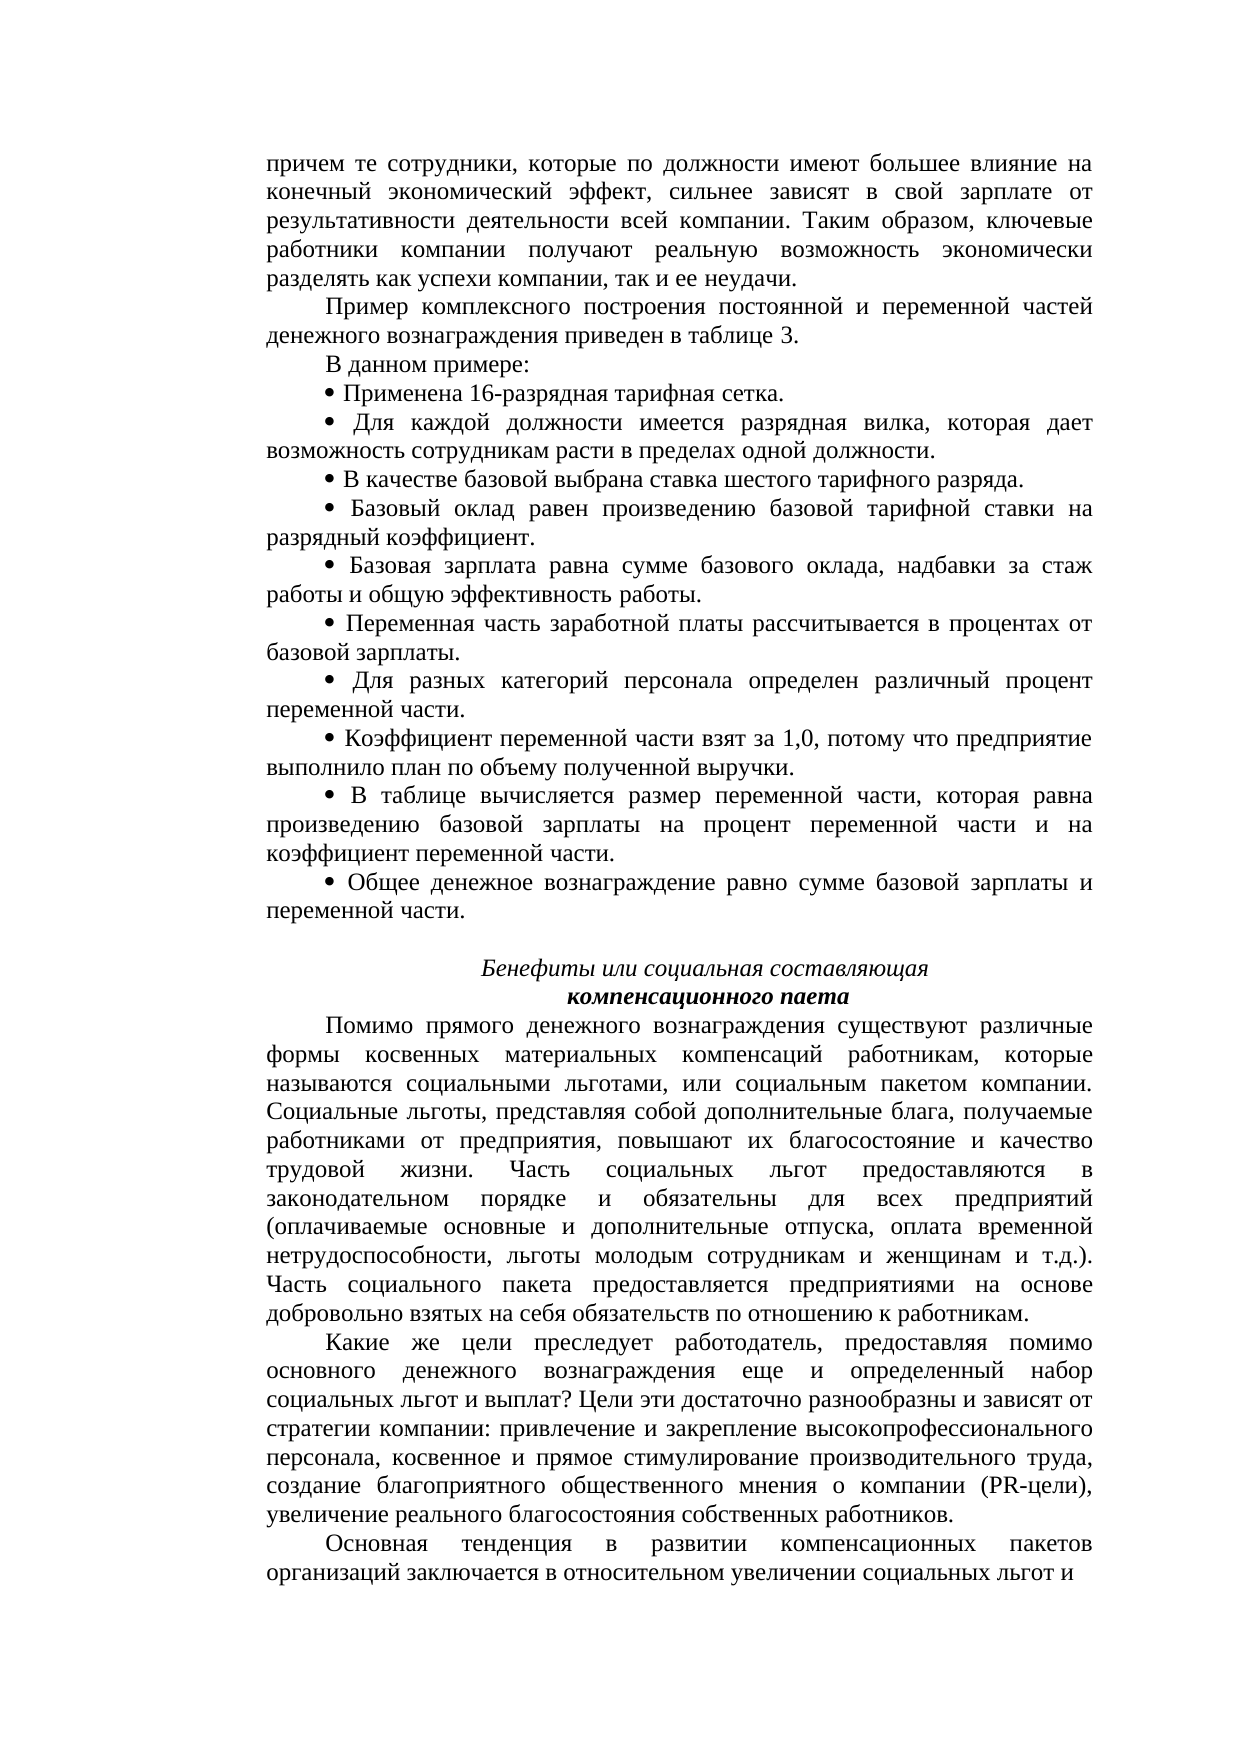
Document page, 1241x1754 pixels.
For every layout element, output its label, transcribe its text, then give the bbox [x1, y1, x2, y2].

text Помимо прямого денежного вознаграждения существуют различные формы косвенных материальных компенсаций работникам, которые называются социальными льготами, или социальным пакетом компании. Социальные льготы, представляя собой дополнительные блага, получаемые работниками от предприятия, повышают их благосостояние и качество трудовой жизни. Часть социальных льгот предоставляются в законодательном порядке и обязательны для всех предприятий (оплачиваемые основные и дополнительные отпуска, оплата временной нетрудоспособности, льготы молодым сотрудникам и женщинам и т.д.). Часть социального пакета предоставляется предприятиями на основе добровольно взятых на себя обязательств по отношению к работникам. [266, 1010, 1094, 1326]
text Какие же цели преследует работодатель, предоставляя помимо основного денежного вознаграждения еще и определенный набор социальных льгот и выплат? Цели эти достаточно разнообразны и зависят от стратегии компании: привлечение и закрепление высокопрофессионального персонала, косвенное и прямое стимулирование производительного труда, создание благоприятного общественного мнения о компании (PR-цели), увеличение реального благосостояния собственных работников. [266, 1327, 1093, 1528]
list Для каждой должности имеется разрядная вилка, которая дает возможность сотрудникам расти в пределах одной должности. [266, 407, 1093, 464]
list Применена 16-разрядная тарифная сетка. [325, 378, 1240, 407]
list Общее денежное вознаграждение равно сумме базовой зарплаты и переменной части. [266, 867, 1094, 924]
list В таблице вычисляется размер переменной части, которая равна произведению базовой зарплаты на процент переменной части и на коэффициент переменной части. [266, 780, 1094, 867]
list В качестве базовой выбрана ставка шестого тарифного разряда. [325, 464, 1240, 493]
subtitle компенсационного паета [176, 981, 1240, 1010]
list Коэффициент переменной части взят за 1,0, потому что предприятие выполнило план по объему полученной выручки. [266, 723, 1093, 780]
list Базовый оклад равен произведению базовой тарифной ставки на разрядный коэффициент. [266, 493, 1093, 550]
text Основная тенденция в развитии компенсационных пакетов организаций заключается в относительном увеличении социальных льгот и [266, 1528, 1093, 1585]
text Бенефиты или социальная составляющая [169, 953, 1240, 981]
list Переменная часть заработной платы рассчитывается в процентах от базовой зарплаты. [266, 608, 1093, 665]
text причем те сотрудники, которые по должности имеют большее влияние на конечный экономический эффект, сильнее зависят в свой зарплате от результативности деятельности всей компании. Таким образом, ключевые работники компании получают реальную возможность экономически разделять как успехи компании, так и ее неудачи. [266, 148, 1094, 291]
list Для разных категорий персонала определен различный процент переменной части. [266, 665, 1094, 723]
list Базовая зарплата равна сумме базового оклада, надбавки за стаж работы и общую эффективность работы. [266, 550, 1093, 608]
text В данном примере: [325, 349, 1240, 378]
text Пример комплексного построения постоянной и переменной частей денежного вознаграждения приведен в таблице 3. [266, 291, 1093, 349]
